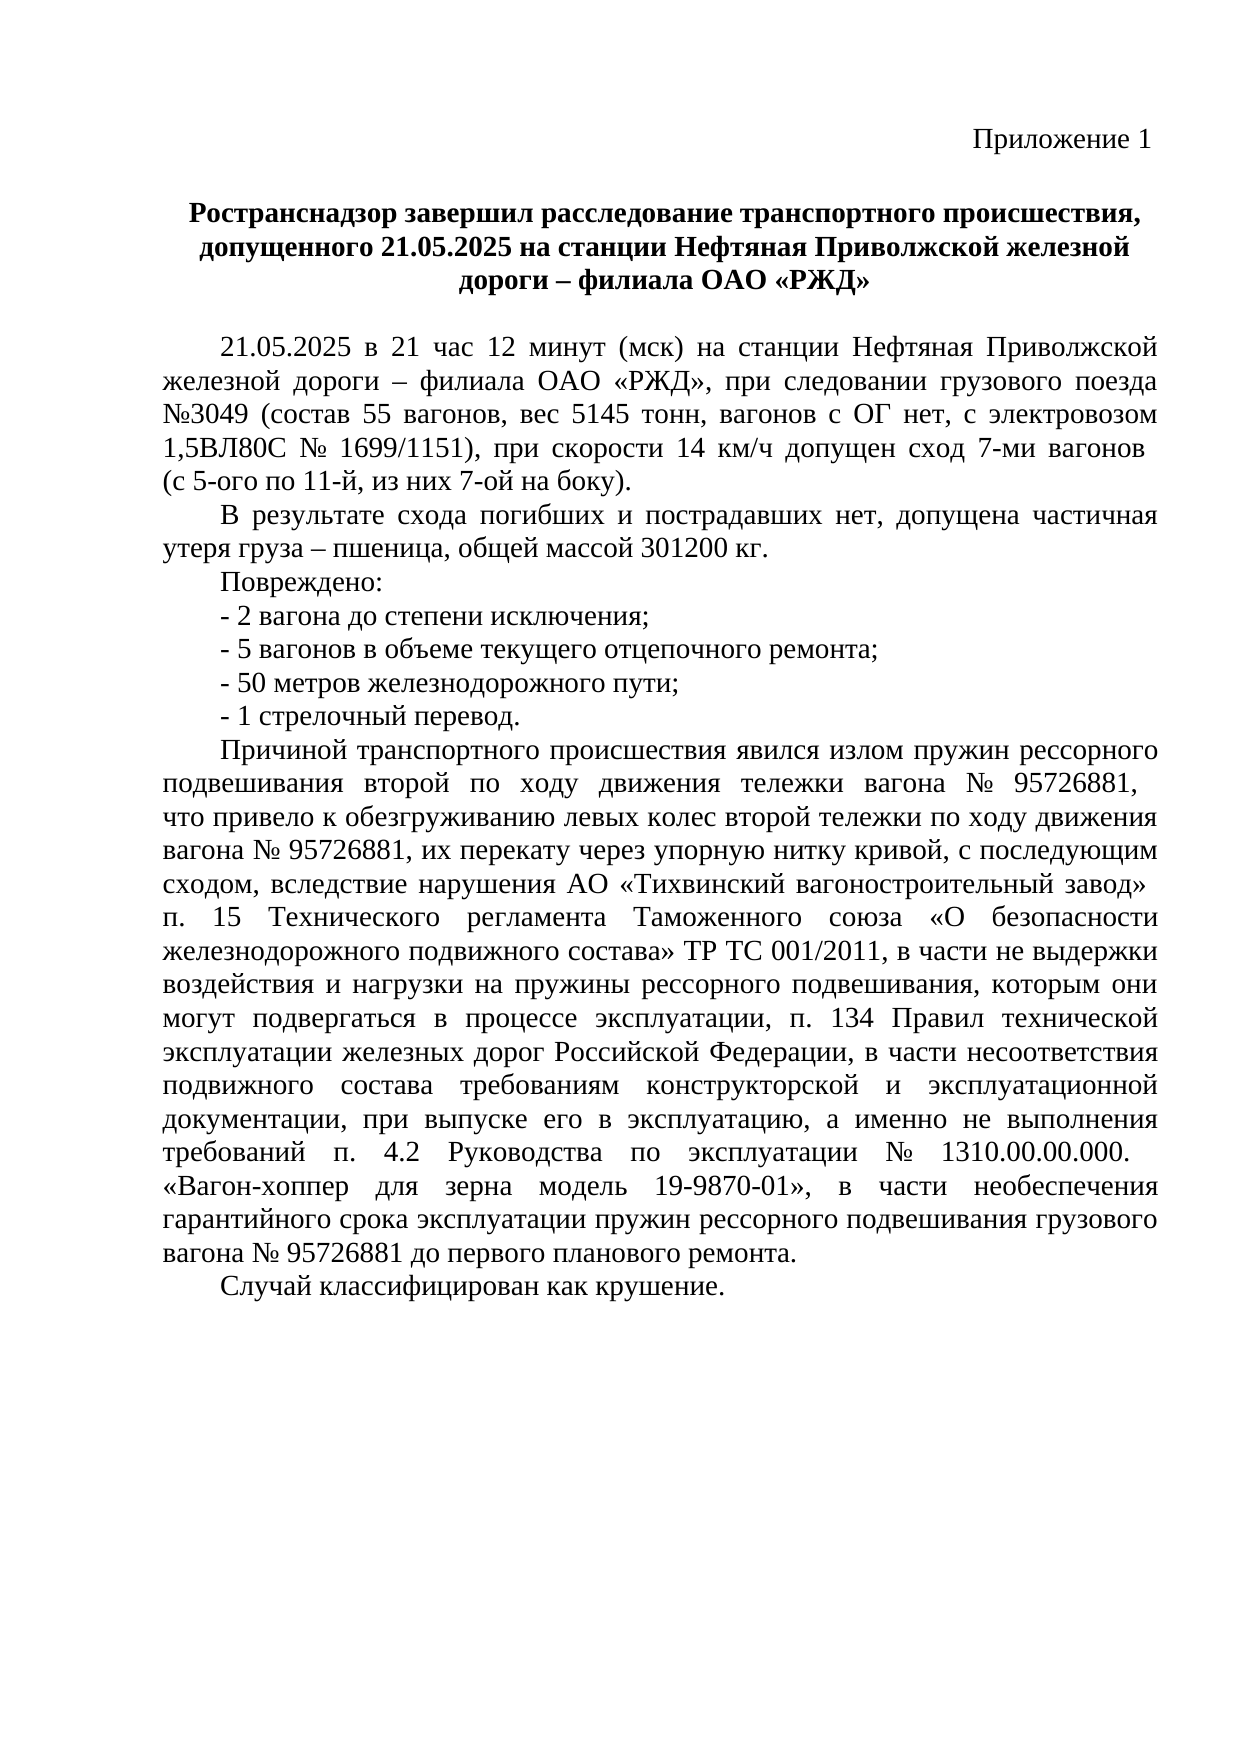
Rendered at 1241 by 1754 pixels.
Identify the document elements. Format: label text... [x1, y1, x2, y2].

text В результате схода погибших и пострадавших нет, допущена частичная утеря груза – пшеница, общей массой 301200 кг. [162, 497, 1159, 564]
text Повреждено: [162, 564, 1159, 598]
text - 5 вагонов в объеме текущего отцепочного ремонта; [162, 631, 1159, 665]
text - 50 метров железнодорожного пути; [162, 665, 1159, 698]
text Ространснадзор завершил расследование транспортного происшествия, допущенного 21.05.2025 на станции Нефтяная Приволжской железной дороги – филиала ОАО «РЖД» [162, 195, 1167, 296]
text Приложение 1 [162, 118, 1152, 157]
text 21.05.2025 в 21 час 12 минут (мск) на станции Нефтяная Приволжской железной дороги – филиала ОАО «РЖД», при следовании грузового поезда №3049 (состав 55 вагонов, вес 5145 тонн, вагонов с ОГ нет, с электровозом 1,5ВЛ80С № 1699/1151), при скорости 14 км/ч допущен сход 7-ми вагонов (с 5-ого по 11-й, из них 7-ой на боку). [162, 329, 1159, 497]
text Случай классифицирован как крушение. [162, 1268, 1159, 1302]
text - 2 вагона до степени исключения; [162, 598, 1159, 631]
text - 1 стрелочный перевод. [162, 698, 1159, 732]
text Причиной транспортного происшествия явился излом пружин рессорного подвешивания второй по ходу движения тележки вагона № 95726881, что привело к обезгруживанию левых колес второй тележки по ходу движения вагона № 95726881, их перекату через упорную нитку кривой, с последующим сходом, вследствие нарушения АО «Тихвинский вагоностроительный завод» п. 15 Технического регламента Таможенного союза «О безопасности железнодорожного подвижного состава» ТР ТС 001/2011, в части не выдержки воздействия и нагрузки на пружины рессорного подвешивания, которым они могут подвергаться в процессе эксплуатации, п. 134 Правил технической эксплуатации железных дорог Российской Федерации, в части несоответствия подвижного состава требованиям конструкторской и эксплуатационной документации, при выпуске его в эксплуатацию, а именно не выполнения требований п. 4.2 Руководства по эксплуатации № 1310.00.00.000. «Вагон-хоппер для зерна модель 19-9870-01», в части необеспечения гарантийного срока эксплуатации пружин рессорного подвешивания грузового вагона № 95726881 до первого планового ремонта. [162, 732, 1159, 1268]
